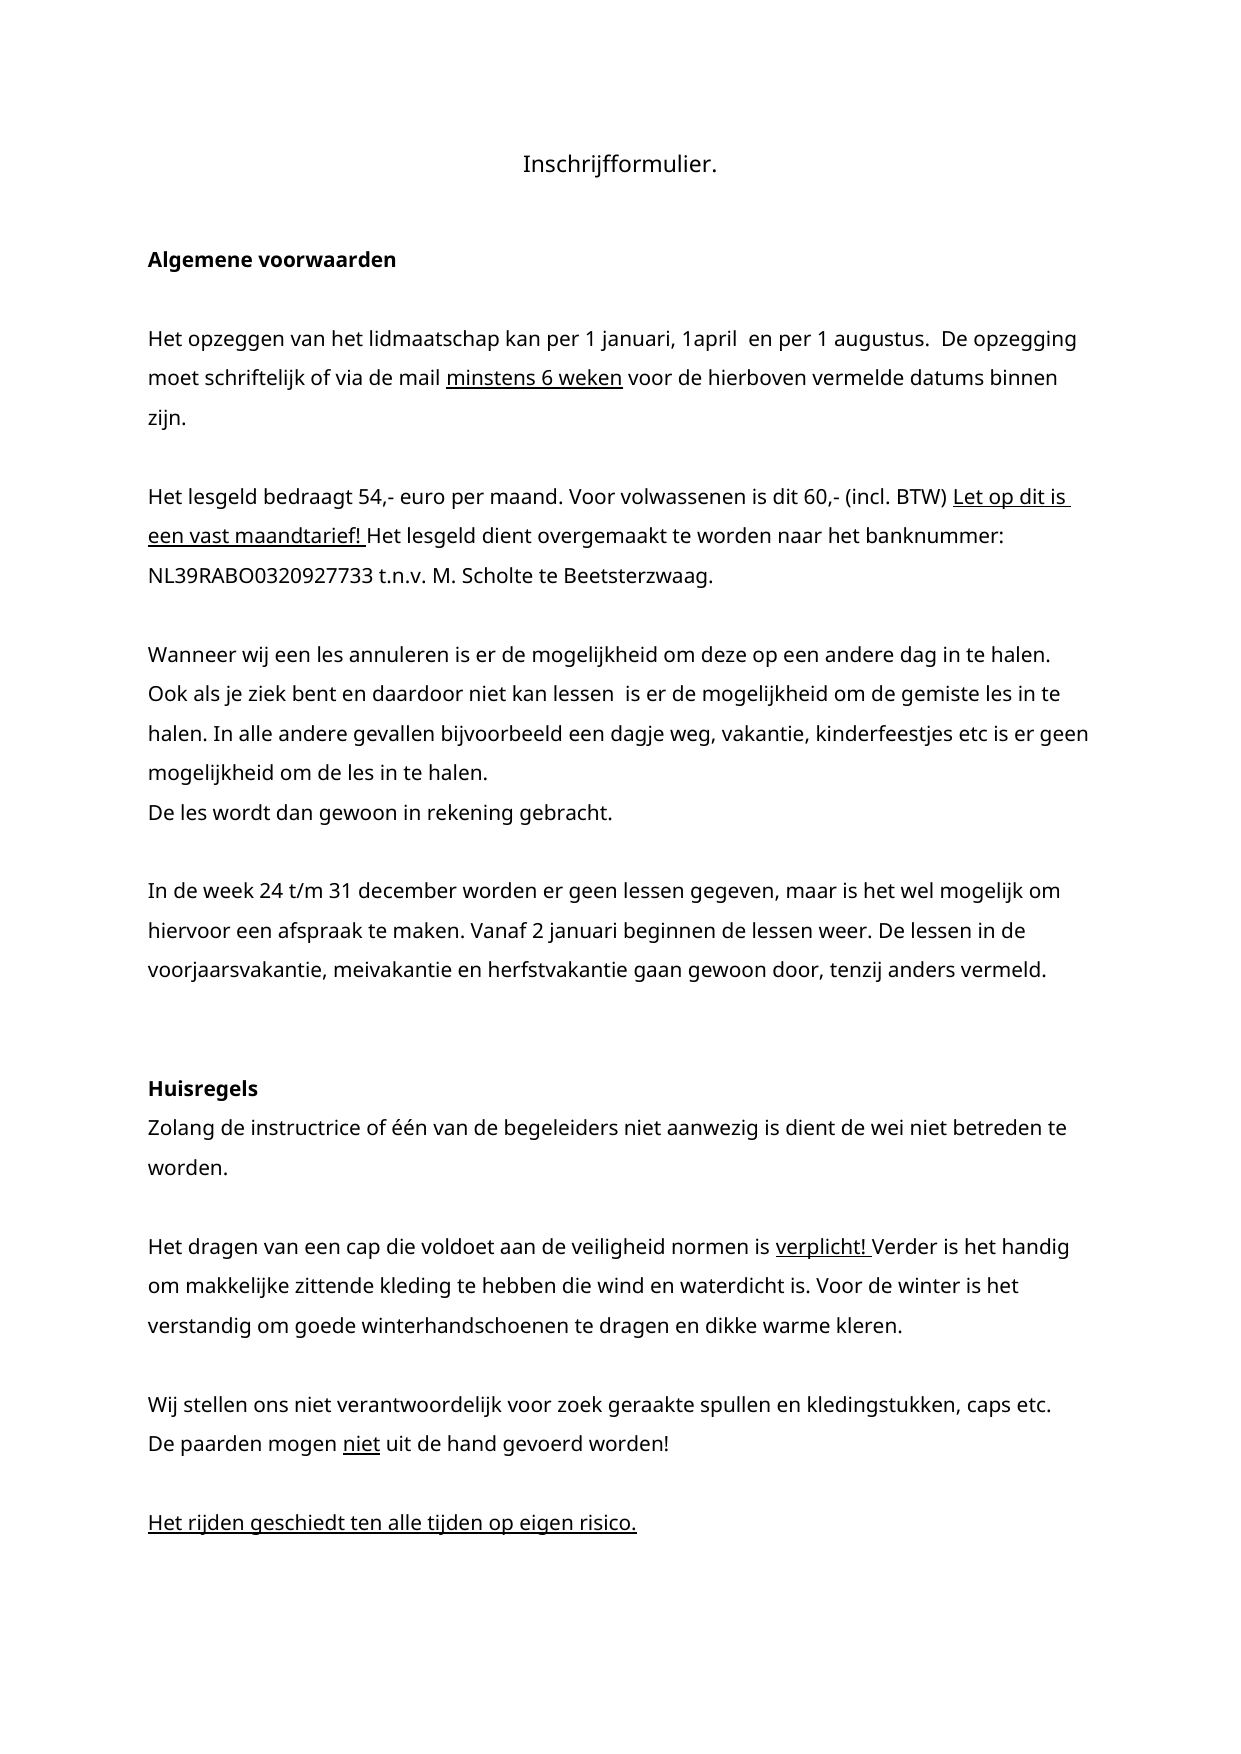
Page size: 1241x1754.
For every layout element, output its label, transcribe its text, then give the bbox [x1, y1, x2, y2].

text Wij stellen ons niet verantwoordelijk voor zoek geraakte spullen en kledingstukken, caps etc. [148, 1390, 1093, 1418]
text Huisregels [148, 1074, 1093, 1102]
text Wanneer wij een les annuleren is er de mogelijkheid om deze op een andere dag in te halen. Ook als je ziek bent en daardoor niet kan lessen is er de mogelijkheid om de gemiste les in te halen. In alle andere gevallen bijvoorbeeld een dagje weg, vakantie, kinderfeestjes etc is er geen mogelijkheid om de les in te halen. [148, 640, 1093, 787]
text Het rijden geschiedt ten alle tijden op eigen risico. [148, 1508, 1093, 1537]
text In de week 24 t/m 31 december worden er geen lessen gegeven, maar is het wel mogelijk om hiervoor een afspraak te maken. Vanaf 2 januari beginnen de lessen weer. De lessen in de voorjaarsvakantie, meivakantie en herfstvakantie gaan gewoon door, tenzij anders vermeld. [148, 877, 1093, 984]
text Algemene voorwaarden [148, 245, 1093, 273]
text De paarden mogen niet uit de hand gevoerd worden! [148, 1429, 1093, 1458]
text Inschrijfformulier. [148, 148, 1093, 179]
text Het dragen van een cap die voldoet aan de veiligheid normen is verplicht! Verder is het handig om makkelijke zittende kleding te hebben die wind en waterdicht is. Voor de winter is het verstandig om goede winterhandschoenen te dragen en dikke warme kleren. [148, 1232, 1093, 1339]
text Het opzeggen van het lidmaatschap kan per 1 januari, 1april en per 1 augustus. De opzegging moet schriftelijk of via de mail minstens 6 weken voor de hierboven vermelde datums binnen zijn. [148, 324, 1093, 431]
text Zolang de instructrice of één van de begeleiders niet aanwezig is dient de wei niet betreden te worden. [148, 1113, 1093, 1181]
text Het lesgeld bedraagt 54,- euro per maand. Voor volwassenen is dit 60,- (incl. BTW) Let op dit is een vast maandtarief! Het lesgeld dient overgemaakt te worden naar het banknummer: NL39RABO0320927733 t.n.v. M. Scholte te Beetsterzwaag. [148, 482, 1093, 589]
text De les wordt dan gewoon in rekening gebracht. [148, 798, 1093, 826]
